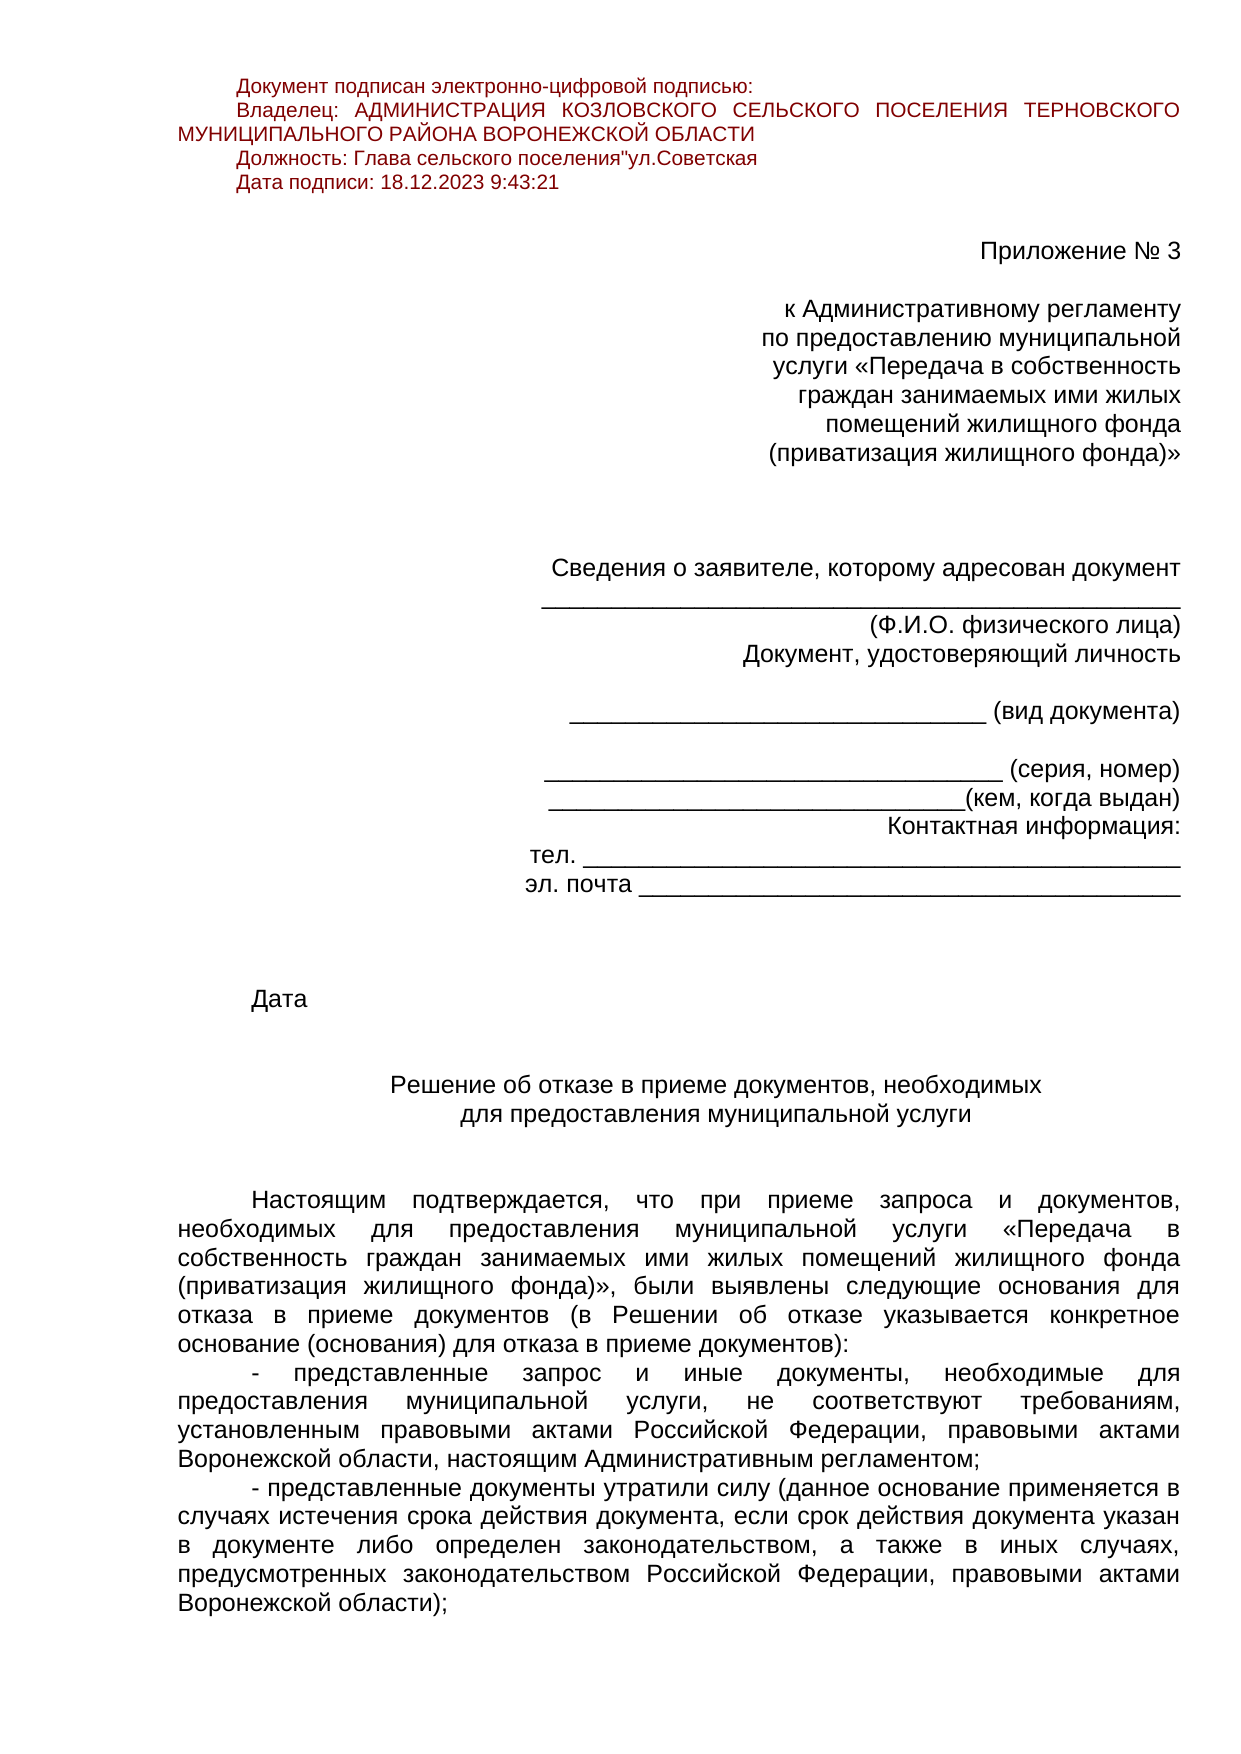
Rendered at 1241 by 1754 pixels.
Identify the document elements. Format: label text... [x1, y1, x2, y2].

text _________________________________ (серия, номер) [177, 754, 1181, 782]
text помещений жилищного фонда [177, 409, 1181, 437]
text граждан занимаемых ими жилых [177, 380, 1181, 409]
text по предоставлению муниципальной [177, 322, 1181, 351]
text Сведения о заявителе, которому адресован документ [177, 552, 1181, 581]
text Дата [177, 984, 1181, 1012]
text ______________________________(кем, когда выдан) [177, 782, 1181, 811]
text услуги «Передача в собственность [177, 351, 1181, 380]
text Приложение № 3 [177, 236, 1181, 265]
text к Административному регламенту [177, 294, 1181, 322]
text для предоставления муниципальной услуги [177, 1099, 1181, 1127]
text - представленные документы утратили силу (данное основание применяется в случаях истечения срока действия документа, если срок действия документа указан в документе либо определен законодательством, а также в иных случаях, предусмотренных законодательством Российской Федерации, правовыми актами Воронежской области); [177, 1472, 1181, 1616]
text Настоящим подтверждается, что при приеме запроса и документов, необходимых для предоставления муниципальной услуги «Передача в собственность граждан занимаемых ими жилых помещений жилищного фонда (приватизация жилищного фонда)», были выявлены следующие основания для отказа в приеме документов (в Решении об отказе указывается конкретное основание (основания) для отказа в приеме документов): [177, 1185, 1181, 1357]
text ______________________________ (вид документа) [177, 696, 1181, 725]
text - представленные запрос и иные документы, необходимые для предоставления муниципальной услуги, не соответствуют требованиям, установленным правовыми актами Российской Федерации, правовыми актами Воронежской области, настоящим Административным регламентом; [177, 1357, 1181, 1472]
text тел. ___________________________________________ [177, 840, 1181, 869]
text ______________________________________________ [177, 581, 1181, 610]
text Решение об отказе в приеме документов, необходимых [177, 1070, 1181, 1099]
text (Ф.И.О. физического лица) [177, 610, 1181, 639]
text эл. почта _______________________________________ [177, 869, 1181, 897]
text (приватизация жилищного фонда)» [177, 437, 1181, 466]
text Документ, удостоверяющий личность [177, 639, 1181, 667]
text Контактная информация: [177, 811, 1181, 840]
